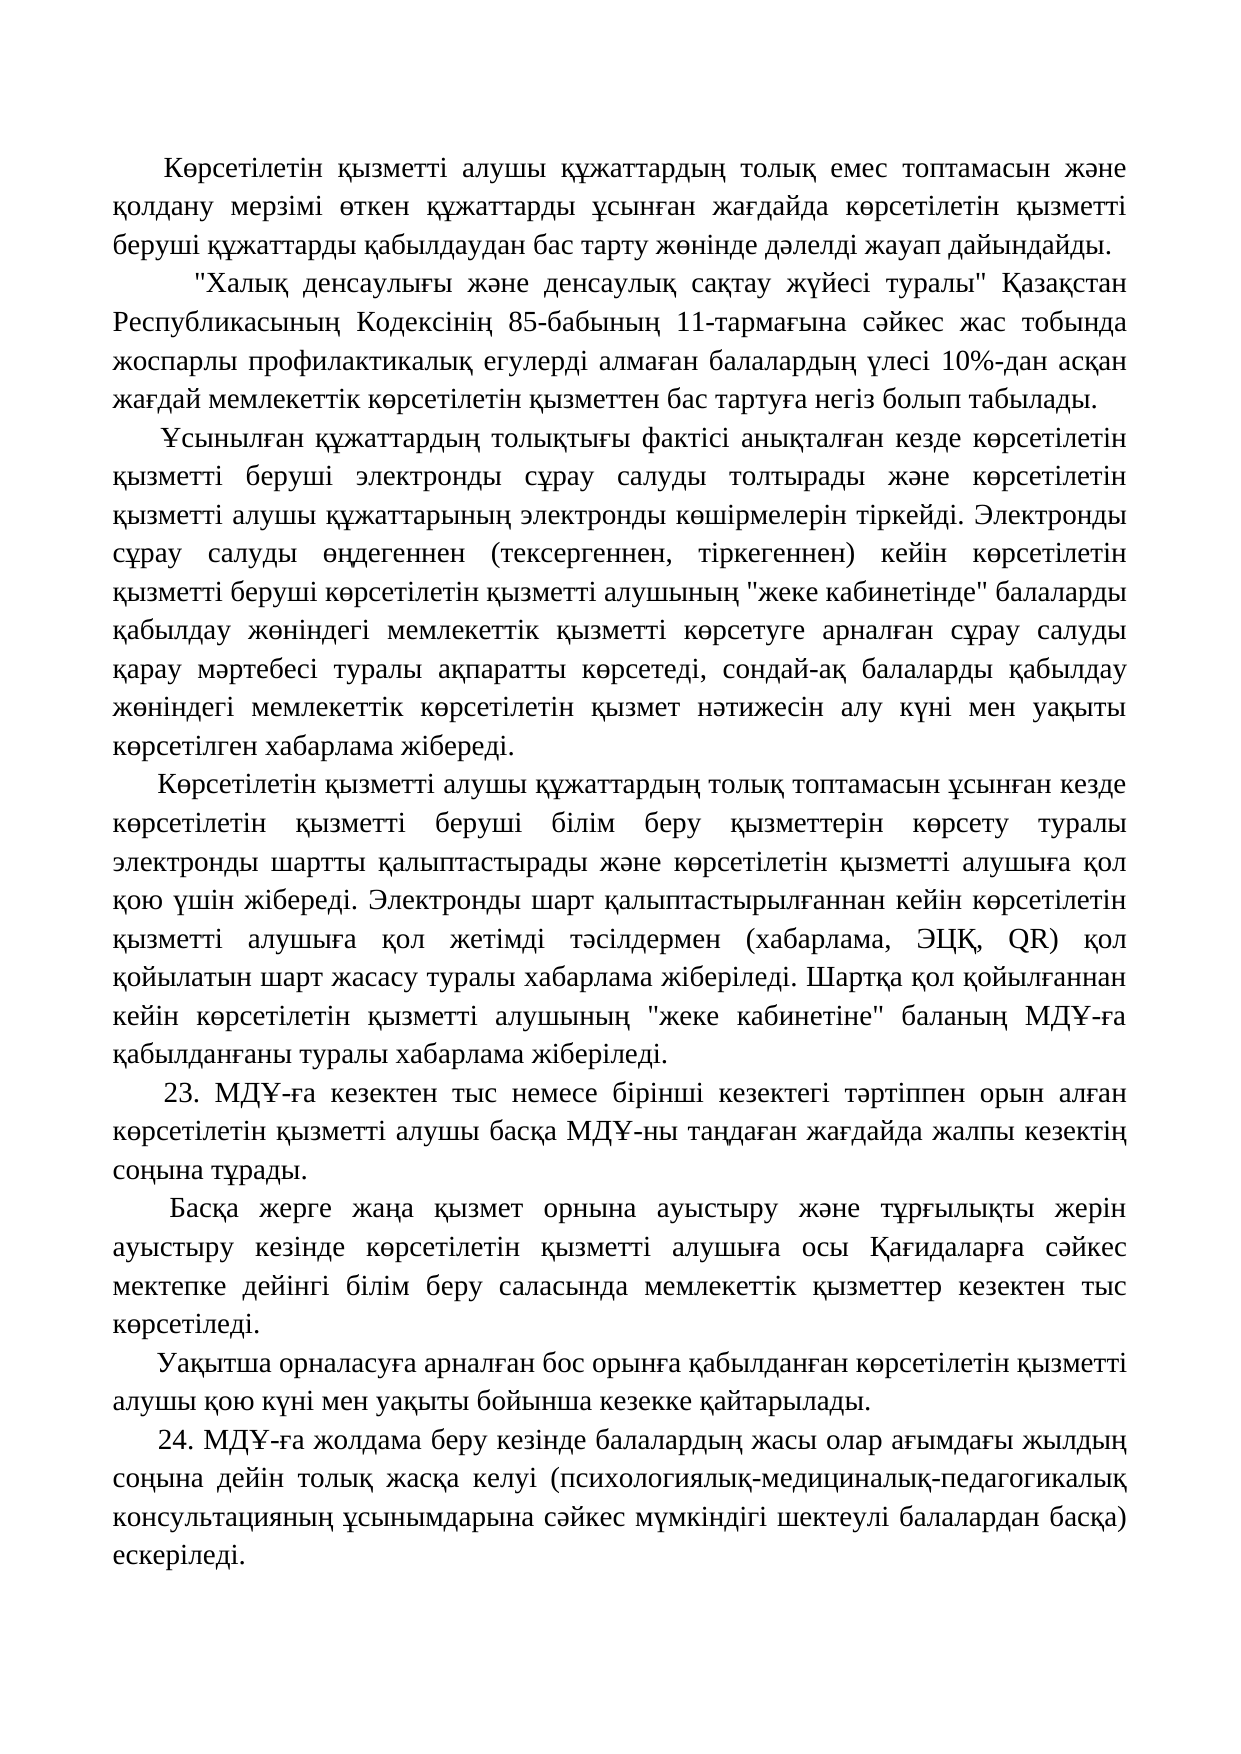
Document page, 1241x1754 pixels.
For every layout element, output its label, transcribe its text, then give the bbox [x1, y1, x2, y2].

text Ұсынылған құжаттардың толықтығы фактісі анықталған кезде көрсетілетін қызметті беруші электронды сұрау салуды толтырады және көрсетілетін қызметті алушы құжаттарының электронды көшірмелерін тіркейді. Электронды сұрау салуды өңдегеннен (тексергеннен, тіркегеннен) кейін көрсетілетін қызметті беруші көрсетілетін қызметті алушының "жеке кабинетінде" балаларды қабылдау жөніндегі мемлекеттік қызметті көрсетуге арналған сұрау салуды қарау мәртебесі туралы ақпаратты көрсетеді, сондай-ақ балаларды қабылдау жөніндегі мемлекеттік көрсетілетін қызмет нәтижесін алу күні мен уақыты көрсетілген хабарлама жібереді. [112, 420, 1128, 762]
text Басқа жерге жаңа қызмет орнына ауыстыру және тұрғылықты жерін ауыстыру кезінде көрсетілетін қызметті алушыға осы Қағидаларға сәйкес мектепке дейінгі білім беру саласында мемлекеттік қызметтер кезектен тыс көрсетіледі. [112, 1191, 1128, 1340]
text Көрсетілетін қызметті алушы құжаттардың толық топтамасын ұсынған кезде көрсетілетін қызметті беруші білім беру қызметтерін көрсету туралы электронды шартты қалыптастырады және көрсетілетін қызметті алушыға қол қою үшін жібереді. Электронды шарт қалыптастырылғаннан кейін көрсетілетін қызметті алушыға қол жетімді тәсілдермен (хабарлама, ЭЦҚ, QR) қол қойылатын шарт жасасу туралы хабарлама жіберіледі. Шартқа қол қойылғаннан кейін көрсетілетін қызметті алушының "жеке кабинетіне" баланың МДҰ-ға қабылданғаны туралы хабарлама жіберіледі. [112, 767, 1128, 1070]
text 23. МДҰ-ға кезектен тыс немесе бірінші кезектегі тәртіппен орын алған көрсетілетін қызметті алушы басқа МДҰ-ны таңдаған жағдайда жалпы кезектің соңына тұрады. [112, 1075, 1128, 1186]
text 24. МДҰ-ға жолдама беру кезінде балалардың жасы олар ағымдағы жылдың соңына дейін толық жасқа келуі (психологиялық-медициналық-педагогикалық консультацияның ұсынымдарына сәйкес мүмкіндігі шектеулі балалардан басқа) ескеріледі. [112, 1422, 1128, 1571]
text Уақытша орналасуға арналған бос орынға қабылданған көрсетілетін қызметті алушы қою күні мен уақыты бойынша кезекке қайтарылады. [112, 1345, 1128, 1417]
text "Халық денсаулығы және денсаулық сақтау жүйесі туралы" Қазақстан Республикасының Кодексінің 85-бабының 11-тармағына сәйкес жас тобында жоспарлы профилактикалық егулерді алмаған балалардың үлесі 10%-дан асқан жағдай мемлекеттік көрсетілетін қызметтен бас тартуға негіз болып табылады. [112, 266, 1128, 415]
text Көрсетілетін қызметті алушы құжаттардың толық емес топтамасын және қолдану мерзімі өткен құжаттарды ұсынған жағдайда көрсетілетін қызметті беруші құжаттарды қабылдаудан бас тарту жөнінде дәлелді жауап дайындайды. [112, 150, 1128, 261]
